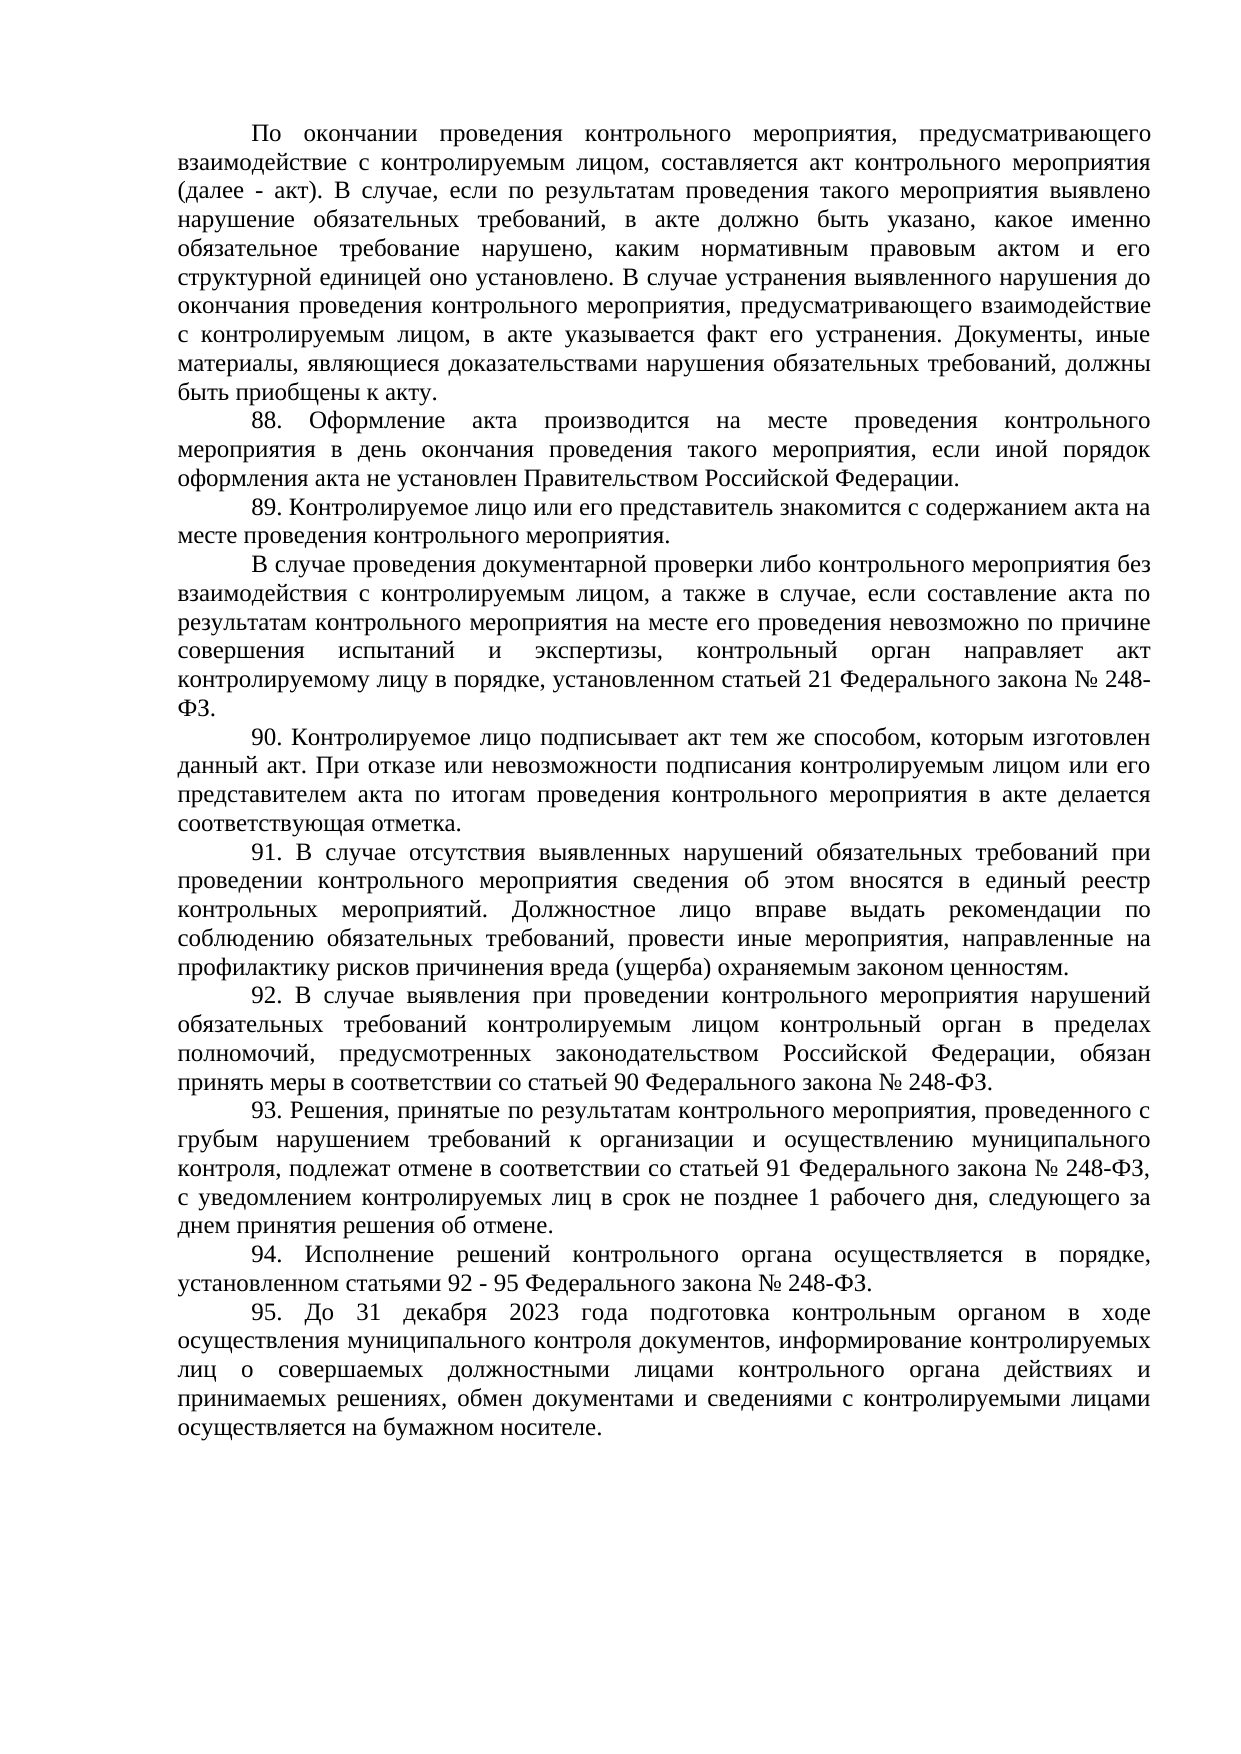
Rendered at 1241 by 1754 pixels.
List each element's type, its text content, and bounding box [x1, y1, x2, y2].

text 95. До 31 декабря 2023 года подготовка контрольным органом в ходе осуществления муниципального контроля документов, информирование контролируемых лиц о совершаемых должностными лицами контрольного органа действиях и принимаемых решениях, обмен документами и сведениями с контролируемыми лицами осуществляется на бумажном носителе. [177, 1297, 1152, 1441]
text В случае проведения документарной проверки либо контрольного мероприятия без взаимодействия с контролируемым лицом, а также в случае, если составление акта по результатам контрольного мероприятия на месте его проведения невозможно по причине совершения испытаний и экспертизы, контрольный орган направляет акт контролируемому лицу в порядке, установленном статьей 21 Федерального закона № 248-ФЗ. [177, 549, 1152, 722]
text 90. Контролируемое лицо подписывает акт тем же способом, которым изготовлен данный акт. При отказе или невозможности подписания контролируемым лицом или его представителем акта по итогам проведения контрольного мероприятия в акте делается соответствующая отметка. [177, 722, 1152, 837]
text 92. В случае выявления при проведении контрольного мероприятия нарушений обязательных требований контролируемым лицом контрольный орган в пределах полномочий, предусмотренных законодательством Российской Федерации, обязан принять меры в соответствии со статьей 90 Федерального закона № 248-ФЗ. [177, 981, 1152, 1096]
text 89. Контролируемое лицо или его представитель знакомится с содержанием акта на месте проведения контрольного мероприятия. [177, 492, 1152, 549]
text 88. Оформление акта производится на месте проведения контрольного мероприятия в день окончания проведения такого мероприятия, если иной порядок оформления акта не установлен Правительством Российской Федерации. [177, 406, 1152, 492]
text По окончании проведения контрольного мероприятия, предусматривающего взаимодействие с контролируемым лицом, составляется акт контрольного мероприятия (далее - акт). В случае, если по результатам проведения такого мероприятия выявлено нарушение обязательных требований, в акте должно быть указано, какое именно обязательное требование нарушено, каким нормативным правовым актом и его структурной единицей оно установлено. В случае устранения выявленного нарушения до окончания проведения контрольного мероприятия, предусматривающего взаимодействие с контролируемым лицом, в акте указывается факт его устранения. Документы, иные материалы, являющиеся доказательствами нарушения обязательных требований, должны быть приобщены к акту. [177, 118, 1152, 406]
text 93. Решения, принятые по результатам контрольного мероприятия, проведенного с грубым нарушением требований к организации и осуществлению муниципального контроля, подлежат отмене в соответствии со статьей 91 Федерального закона № 248-ФЗ, с уведомлением контролируемых лиц в срок не позднее 1 рабочего дня, следующего за днем принятия решения об отмене. [177, 1096, 1152, 1239]
text 94. Исполнение решений контрольного органа осуществляется в порядке, установленном статьями 92 - 95 Федерального закона № 248-ФЗ. [177, 1239, 1152, 1297]
text 91. В случае отсутствия выявленных нарушений обязательных требований при проведении контрольного мероприятия сведения об этом вносятся в единый реестр контрольных мероприятий. Должностное лицо вправе выдать рекомендации по соблюдению обязательных требований, провести иные мероприятия, направленные на профилактику рисков причинения вреда (ущерба) охраняемым законом ценностям. [177, 837, 1152, 981]
